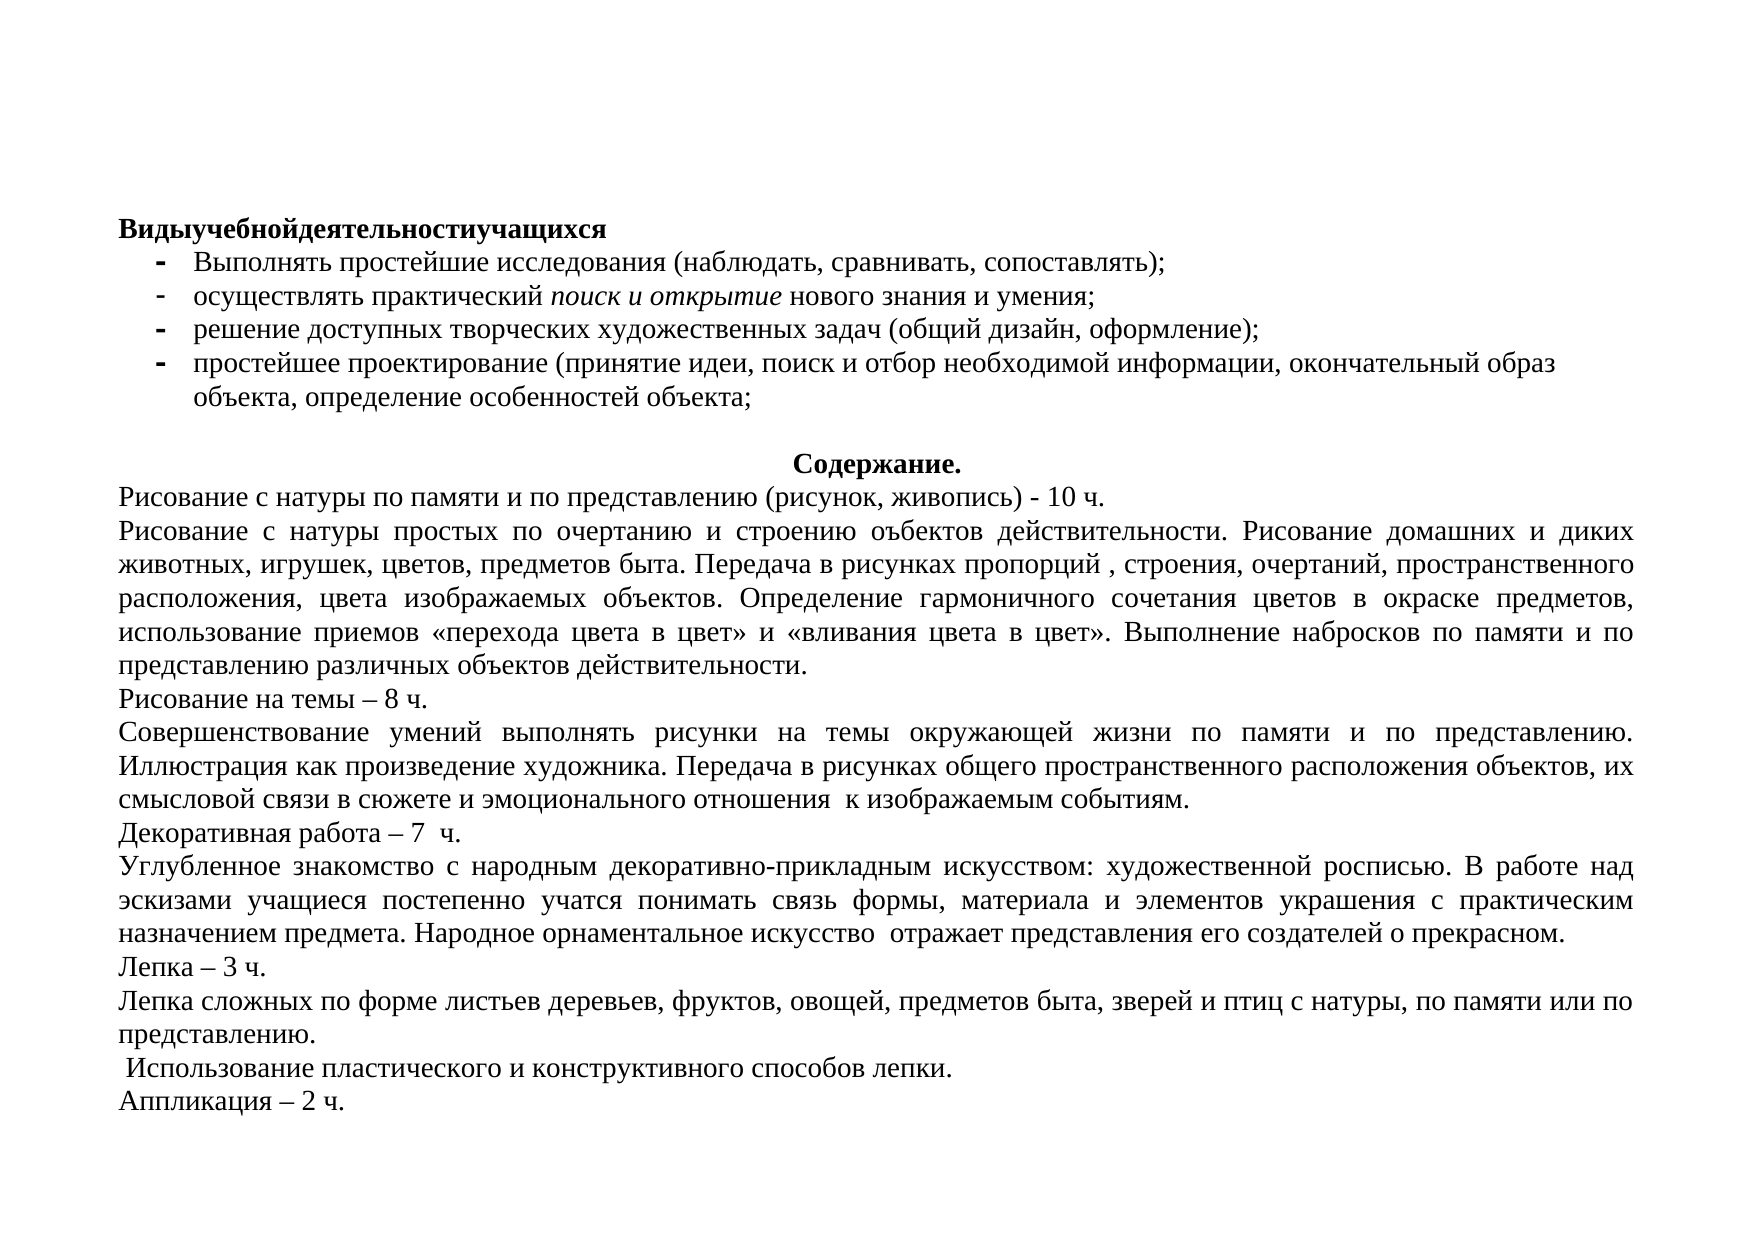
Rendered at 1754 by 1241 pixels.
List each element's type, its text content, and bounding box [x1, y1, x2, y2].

text Декоративная работа – 7 ч. [118, 815, 1636, 848]
text Лепка сложных по форме листьев деревьев, фруктов, овощей, предметов быта, зверей и птиц с натуры, по памяти или по представлению. [118, 983, 1636, 1050]
list решение доступных творческих художественных задач (общий дизайн, оформление); [156, 312, 1636, 345]
text Рисование с натуры простых по очертанию и строению оъбектов действительности. Рисование домашних и диких животных, игрушек, цветов, предметов быта. Передача в рисунках пропорций , строения, очертаний, пространственного расположения, цвета изображаемых объектов. Определение гармоничного сочетания цветов в окраске предметов, использование приемов «перехода цвета в цвет» и «вливания цвета в цвет». Выполнение набросков по памяти и по представлению различных объектов действительности. [118, 513, 1636, 681]
text Использование пластического и конструктивного способов лепки. [118, 1050, 1636, 1083]
list Видыучебнойдеятельностиучащихся [118, 211, 1636, 244]
text Рисование с натуры по памяти и по представлению (рисунок, живопись) - 10 ч. [118, 479, 1636, 513]
text Совершенствование умений выполнять рисунки на темы окружающей жизни по памяти и по представлению. Иллюстрация как произведение художника. Передача в рисунках общего пространственного расположения объектов, их смысловой связи в сюжете и эмоционального отношения к изображаемым событиям. [118, 714, 1636, 815]
text Аппликация – 2 ч. [118, 1083, 1636, 1117]
list простейшее проектирование (принятие идеи, поиск и отбор необходимой информации, окончательный образ объекта, определение особенностей объекта; [156, 345, 1636, 412]
list осуществлять практический поиск и открытие нового знания и умения; [156, 278, 1636, 312]
text Углубленное знакомство с народным декоративно-прикладным искусством: художественной росписью. В работе над эскизами учащиеся постепенно учатся понимать связь формы, материала и элементов украшения с практическим назначением предмета. Народное орнаментальное искусство отражает представления его создателей о прекрасном. [118, 848, 1636, 949]
text Содержание. [118, 446, 1636, 479]
text Рисование на темы – 8 ч. [118, 681, 1636, 714]
list Выполнять простейшие исследования (наблюдать, сравнивать, сопоставлять); [156, 244, 1636, 278]
text Лепка – 3 ч. [118, 949, 1636, 983]
